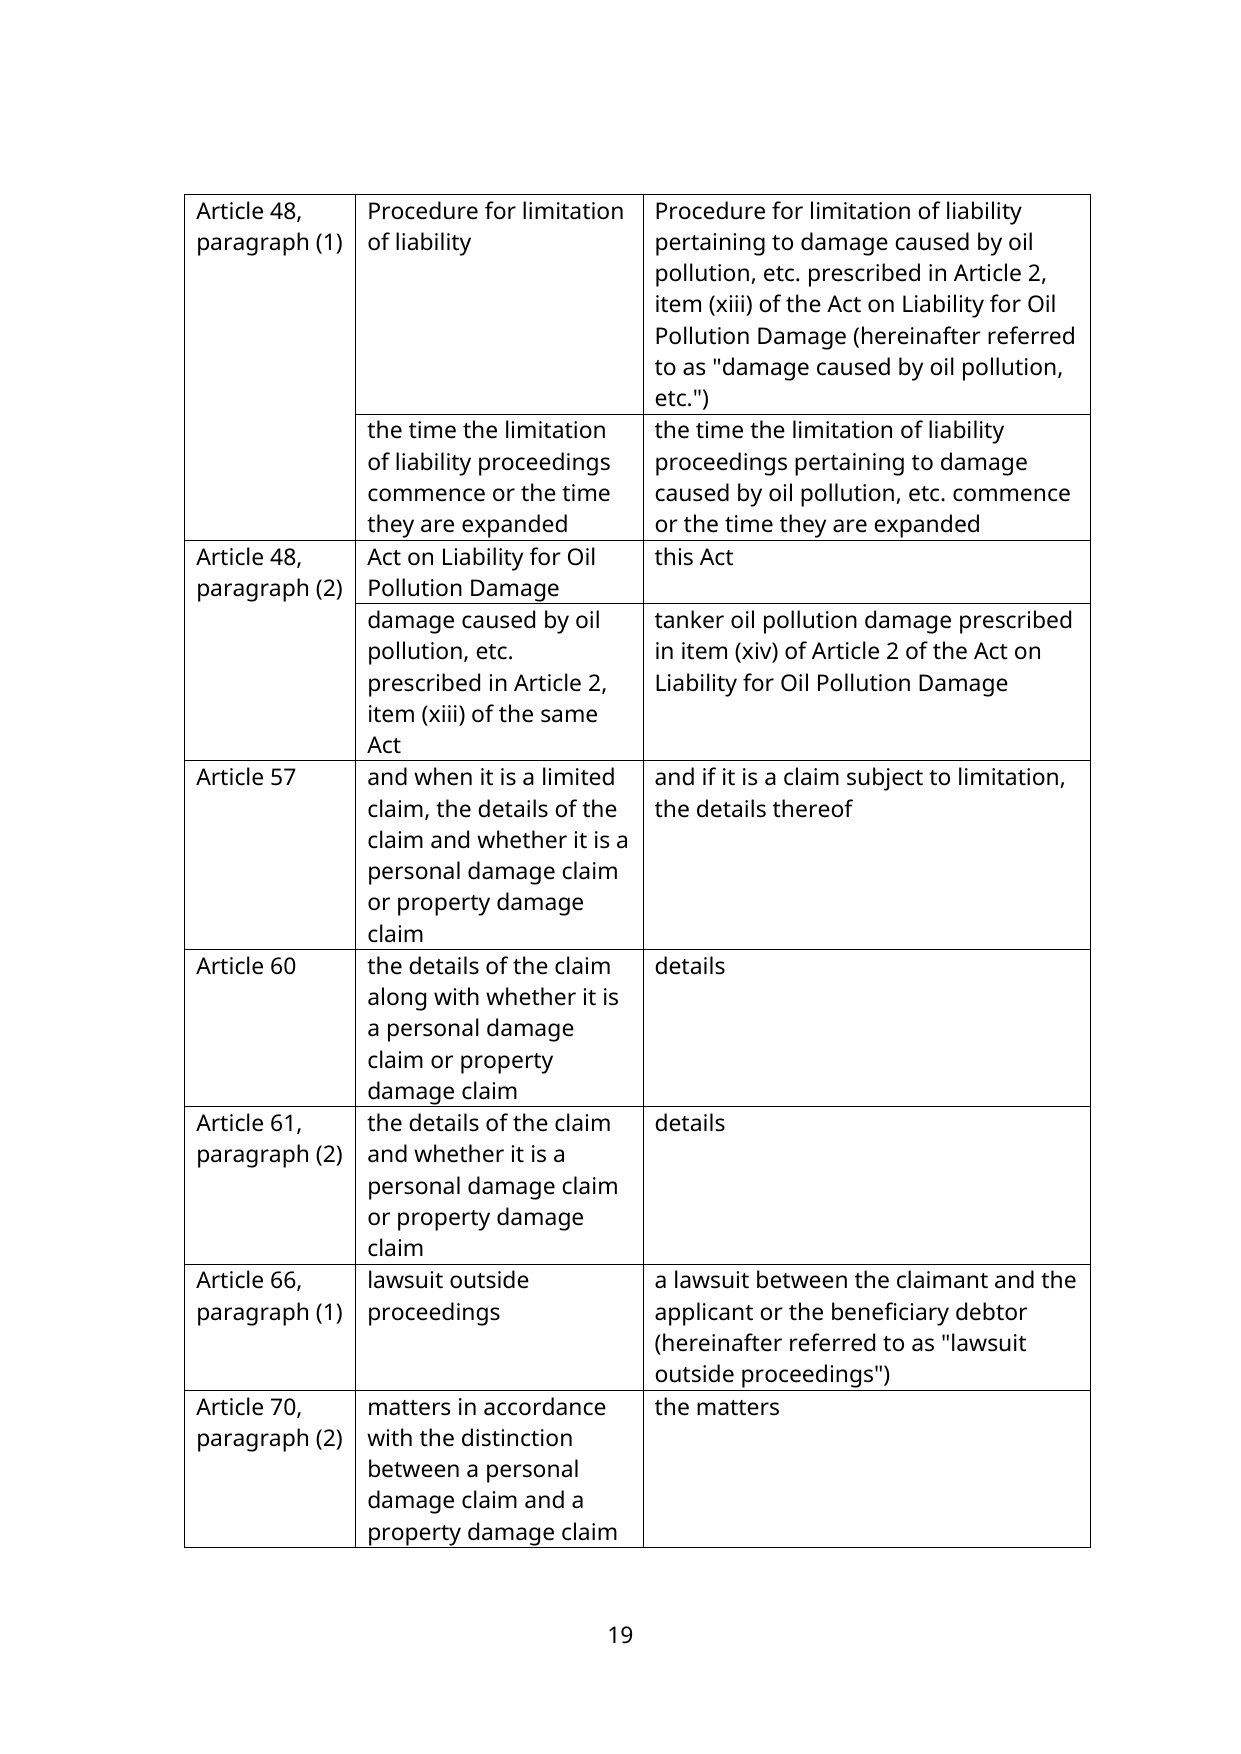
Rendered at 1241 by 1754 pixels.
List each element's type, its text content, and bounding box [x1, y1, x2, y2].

table_cell the details of the claim along with whether it is a personal damage claim or property damage claim [356, 950, 643, 1106]
table_cell the time the limitation of liability proceedings commence or the time they are expanded [356, 415, 643, 539]
table_cell Article 61, paragraph (2) [185, 1107, 355, 1263]
table_cell and when it is a limited claim, the details of the claim and whether it is a personal damage claim or property damage claim [356, 761, 643, 949]
table_cell Article 57 [185, 761, 355, 949]
table_cell Article 48, paragraph (1) [185, 195, 355, 539]
table_cell matters in accordance with the distinction between a personal damage claim and a property damage claim [356, 1391, 643, 1547]
table_cell Procedure for limitation of liability [356, 195, 643, 413]
table_cell Act on Liability for Oil Pollution Damage [356, 541, 643, 603]
table_cell Article 70, paragraph (2) [185, 1391, 355, 1547]
table_cell and if it is a claim subject to limitation, the details thereof [644, 761, 1090, 949]
table_cell Article 66, paragraph (1) [185, 1265, 355, 1389]
table_cell damage caused by oil pollution, etc. prescribed in Article 2, item (xiii) of the same Act [356, 604, 643, 760]
table_cell the time the limitation of liability proceedings pertaining to damage caused by oil pollution, etc. commence or the time they are expanded [644, 415, 1090, 539]
table_cell tanker oil pollution damage prescribed in item (xiv) of Article 2 of the Act on Liability for Oil Pollution Damage [644, 604, 1090, 760]
table_cell lawsuit outside proceedings [356, 1265, 643, 1389]
table_cell this Act [644, 541, 1090, 603]
table_cell the details of the claim and whether it is a personal damage claim or property damage claim [356, 1107, 643, 1263]
table_cell Article 48, paragraph (2) [185, 541, 355, 760]
table_cell details [644, 950, 1090, 1106]
table_cell Procedure for limitation of liability pertaining to damage caused by oil pollution, etc. prescribed in Article 2, item (xiii) of the Act on Liability for Oil Pollution Damage (hereinafter referred to as "damage caused by oil pollution, etc.") [644, 195, 1090, 413]
table_cell the matters [644, 1391, 1090, 1547]
table_cell details [644, 1107, 1090, 1263]
table_cell Article 60 [185, 950, 355, 1106]
table_cell a lawsuit between the claimant and the applicant or the beneficiary debtor (hereinafter referred to as "lawsuit outside proceedings") [644, 1265, 1090, 1389]
